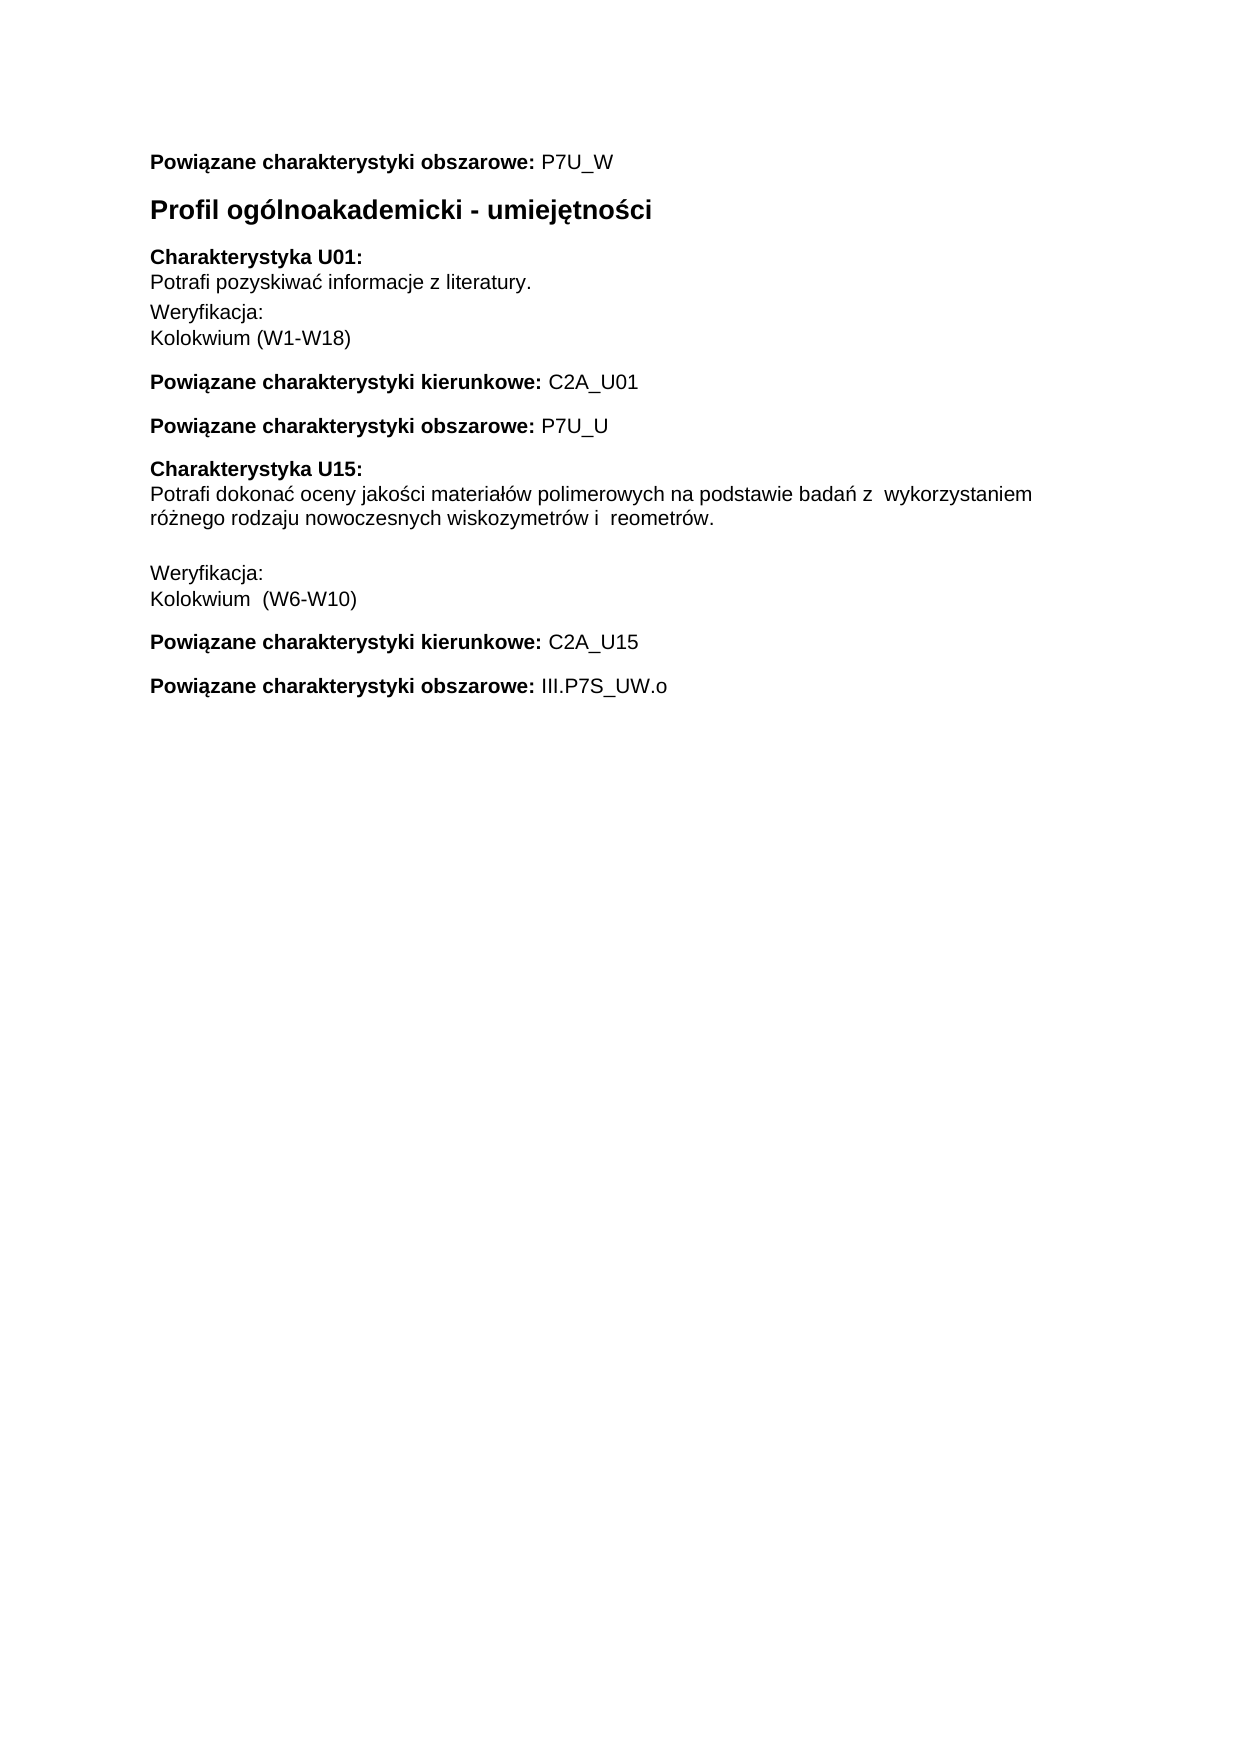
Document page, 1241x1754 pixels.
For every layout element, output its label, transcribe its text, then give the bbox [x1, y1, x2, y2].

subtitle Profil ogólnoakademicki - umiejętności [150, 194, 1090, 225]
text Powiązane charakterystyki obszarowe: III.P7S_UW.o [150, 674, 1090, 698]
text Charakterystyka U15: [150, 457, 1090, 481]
text Powiązane charakterystyki kierunkowe: C2A_U01 [150, 370, 1090, 394]
text Kolokwium (W1-W18) [150, 326, 1090, 350]
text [150, 150, 1090, 174]
text Weryfikacja: [150, 560, 1090, 584]
text Weryfikacja: [150, 300, 1090, 324]
text Powiązane charakterystyki kierunkowe: C2A_U15 [150, 630, 1090, 654]
text Potrafi pozyskiwać informacje z literatury. [150, 270, 1090, 294]
text Kolokwium (W6-W10) [150, 586, 1090, 610]
text Potrafi dokonać oceny jakości materiałów polimerowych na podstawie badań z wykorzystaniem różnego rodzaju nowoczesnych wiskozymetrów i reometrów. [150, 482, 1090, 554]
text Charakterystyka U01: [150, 245, 1090, 269]
text Powiązane charakterystyki obszarowe: P7U_U [150, 413, 1090, 437]
